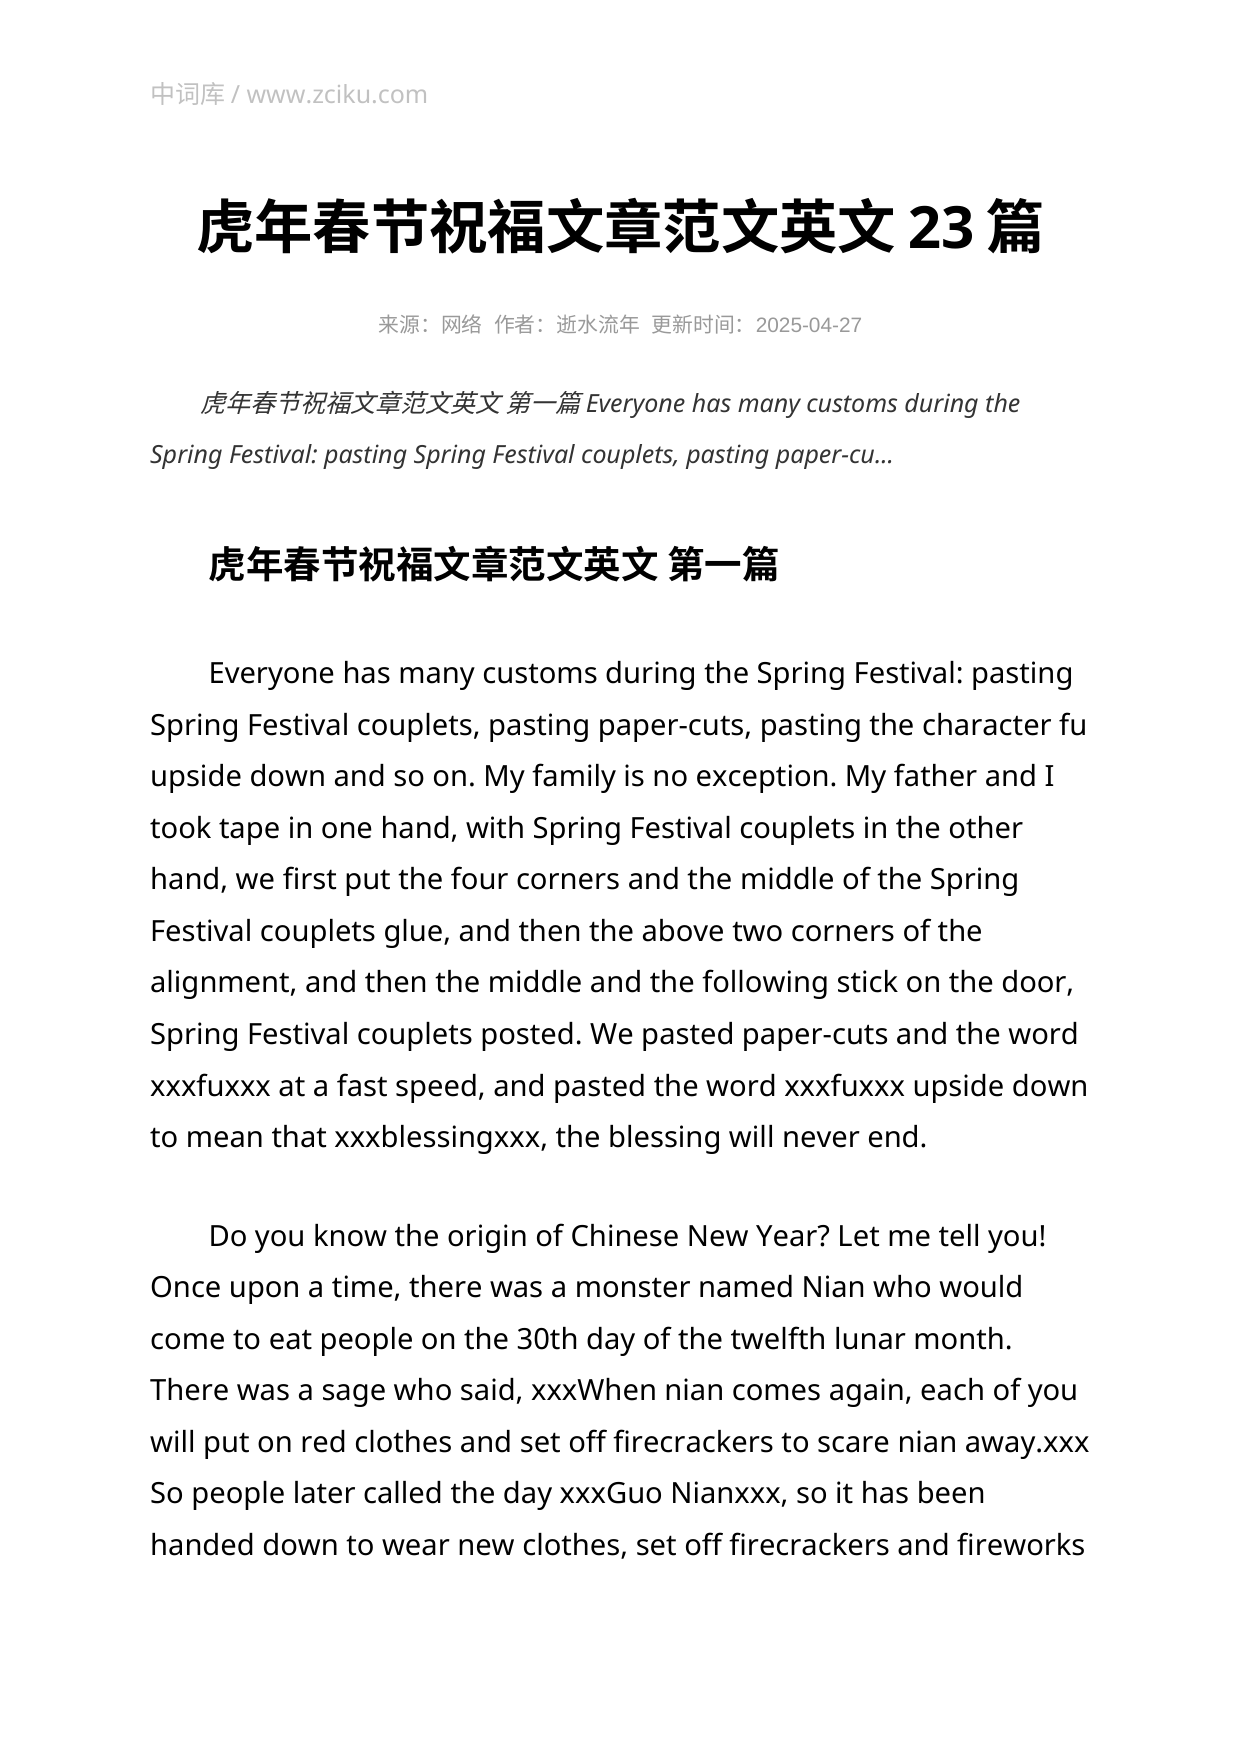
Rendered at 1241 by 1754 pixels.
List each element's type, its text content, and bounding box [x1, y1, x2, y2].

text 虎年春节祝福文章范文英文 第一篇Everyone has many customs during the Spring Festival: pasting Spring Festival couplets, pasting paper-cu... [150, 384, 1090, 471]
subtitle 虎年春节祝福文章范文英文23篇 [150, 181, 1090, 266]
text 虎年春节祝福文章范文英文 第一篇 [150, 535, 1090, 589]
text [150, 1215, 1090, 1564]
text Everyone has many customs during the Spring Festival: pasting Spring Festival couplets, pasting paper-cuts, pasting the character fu upside down and so on. My family is no exception. My father and I took tape in one hand, with Spring Festival couplets in the other hand, we first put the four corners and the middle of the Spring Festival couplets glue, and then the above two corners of the alignment, and then the middle and the following stick on the door, Spring Festival couplets posted. We pasted paper-cuts and the word xxxfuxxx at a fast speed, and pasted the word xxxfuxxx upside down to mean that xxxblessingxxx, the blessing will never end. [150, 652, 1090, 1156]
text 来源：网络 作者：逝水流年 更新时间：2025-04-27 [150, 313, 1090, 337]
